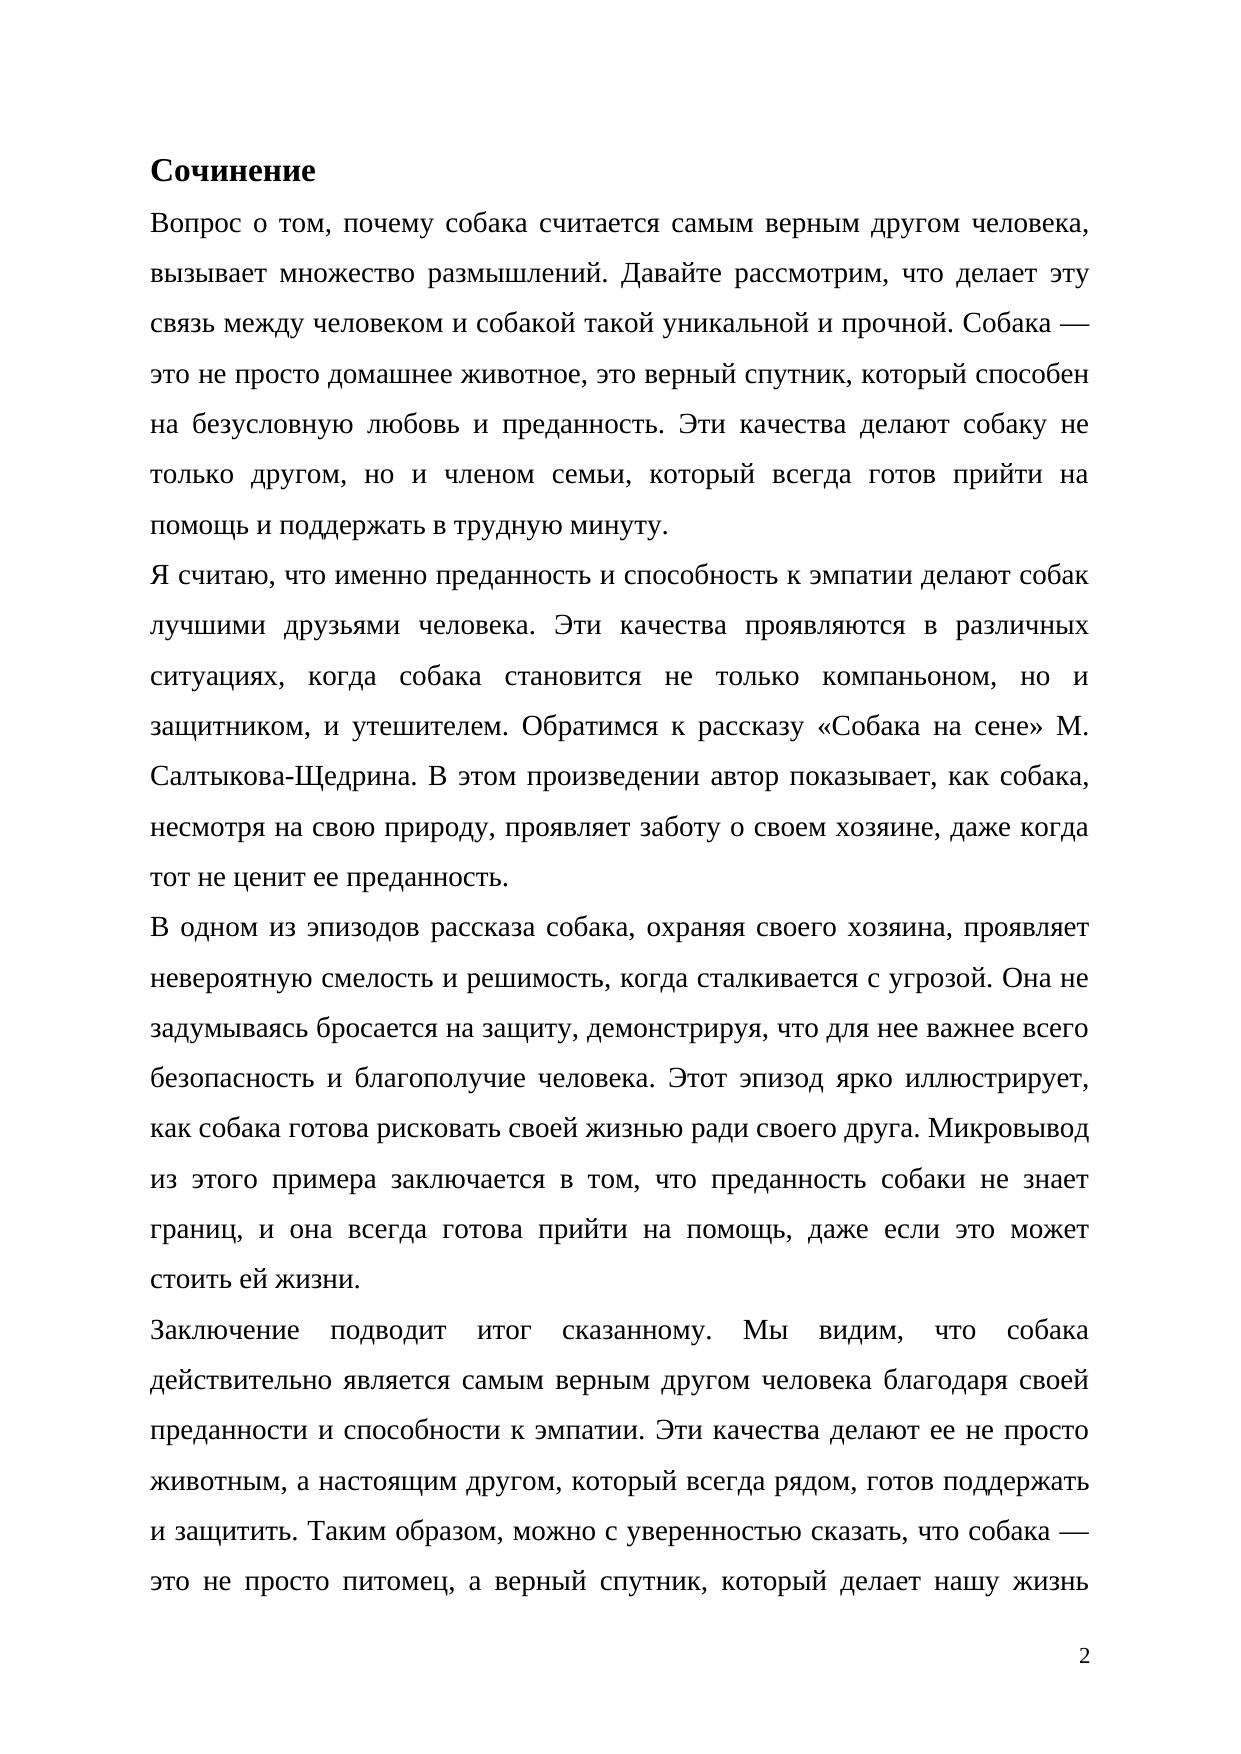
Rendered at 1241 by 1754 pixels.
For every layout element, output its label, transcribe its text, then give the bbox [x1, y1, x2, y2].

text Я считаю, что именно преданность и способность к эмпатии делают собак лучшими друзьями человека. Эти качества проявляются в различных ситуациях, когда собака становится не только компаньоном, но и защитником, и утешителем. Обратимся к рассказу «Собака на сене» М. Салтыкова-Щедрина. В этом произведении автор показывает, как собака, несмотря на свою природу, проявляет заботу о своем хозяине, даже когда тот не ценит ее преданность. [150, 557, 1090, 893]
text В одном из эпизодов рассказа собака, охраняя своего хозяина, проявляет невероятную смелость и решимость, когда сталкивается с угрозой. Она не задумываясь бросается на защиту, демонстрируя, что для нее важнее всего безопасность и благополучие человека. Этот эпизод ярко иллюстрирует, как собака готова рисковать своей жизнью ради своего друга. Микровывод из этого примера заключается в том, что преданность собаки не знает границ, и она всегда готова прийти на помощь, даже если это может стоить ей жизни. [150, 909, 1090, 1295]
subtitle Сочинение [150, 150, 1090, 188]
text Вопрос о том, почему собака считается самым верным другом человека, вызывает множество размышлений. Давайте рассмотрим, что делает эту связь между человеком и собакой такой уникальной и прочной. Собака — это не просто домашнее животное, это верный спутник, который способен на безусловную любовь и преданность. Эти качества делают собаку не только другом, но и членом семьи, который всегда готов прийти на помощь и поддержать в трудную минуту. [150, 205, 1090, 540]
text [150, 1312, 1090, 1597]
